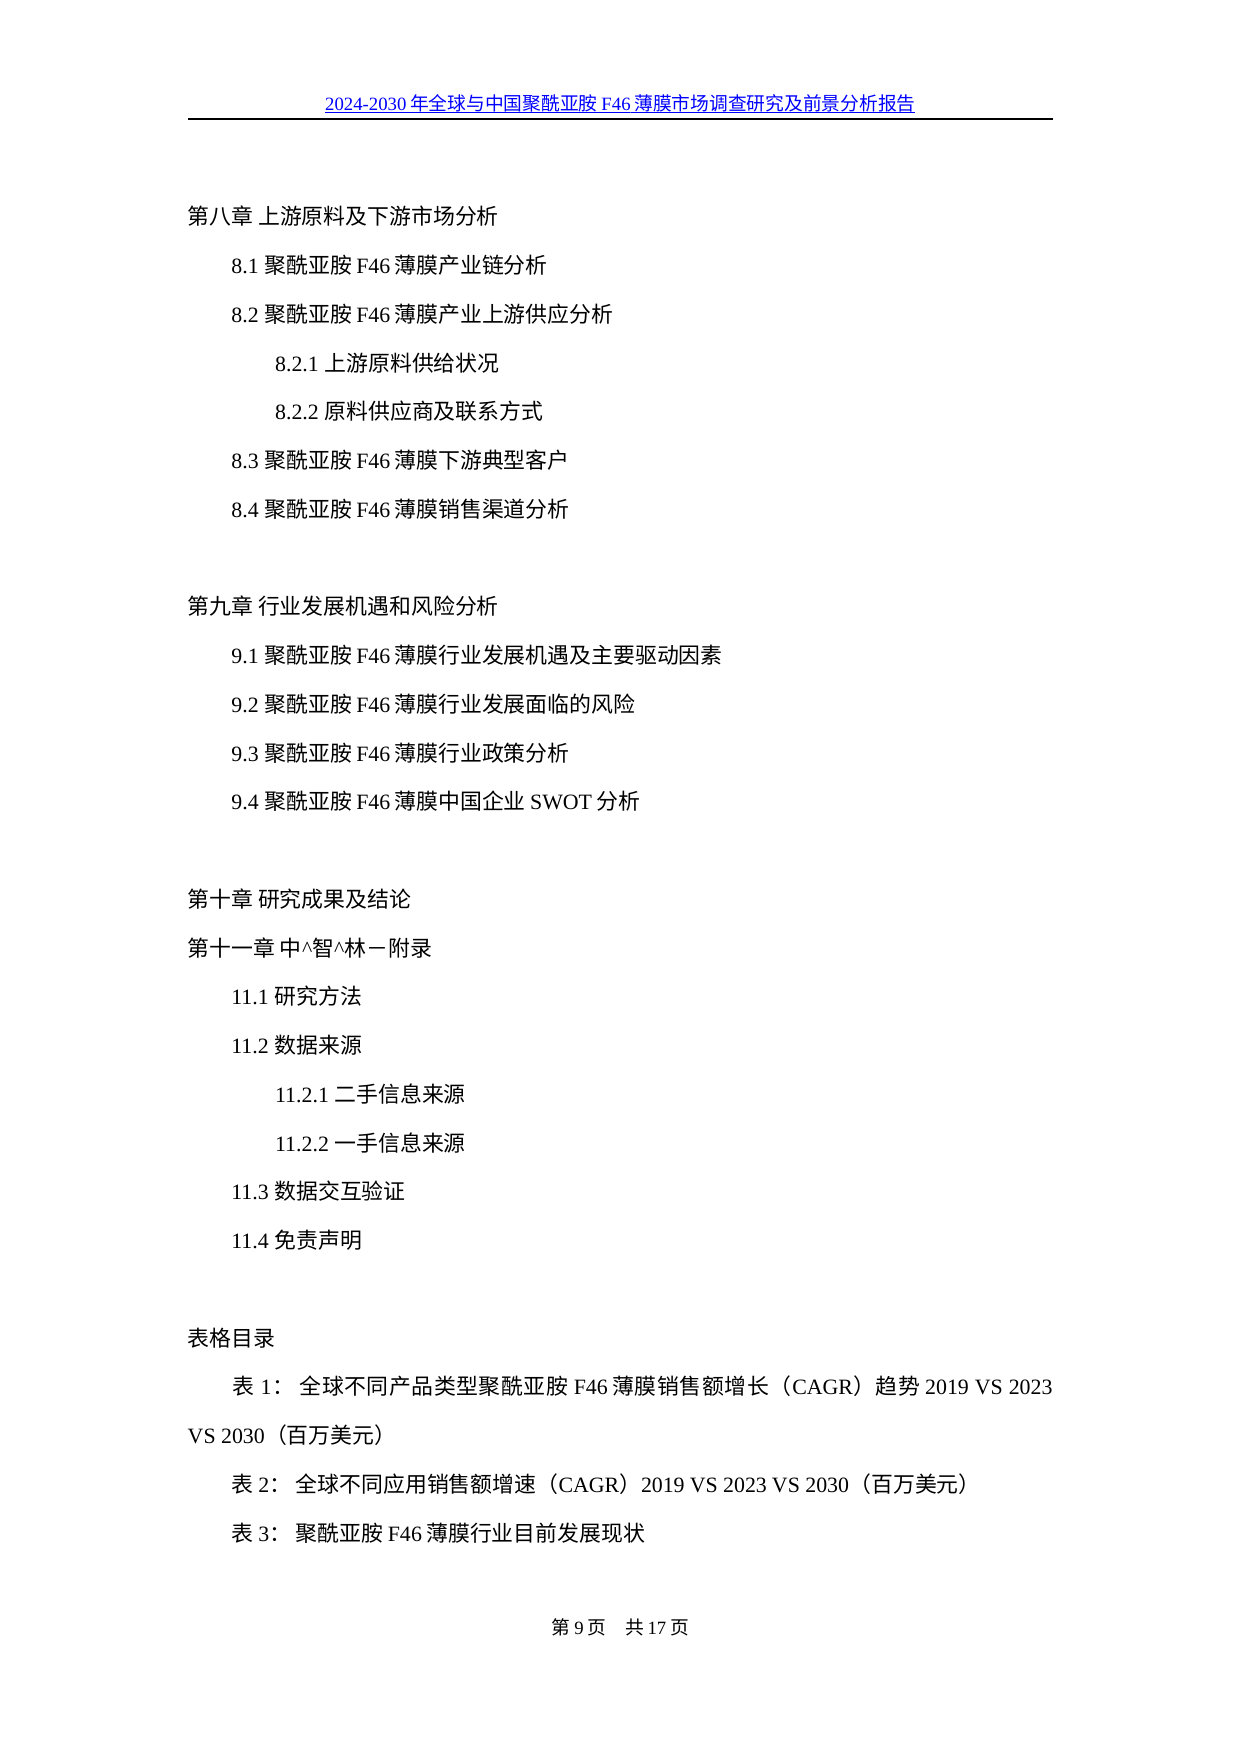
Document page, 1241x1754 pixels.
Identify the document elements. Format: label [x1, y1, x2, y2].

text [187, 150, 1053, 1548]
